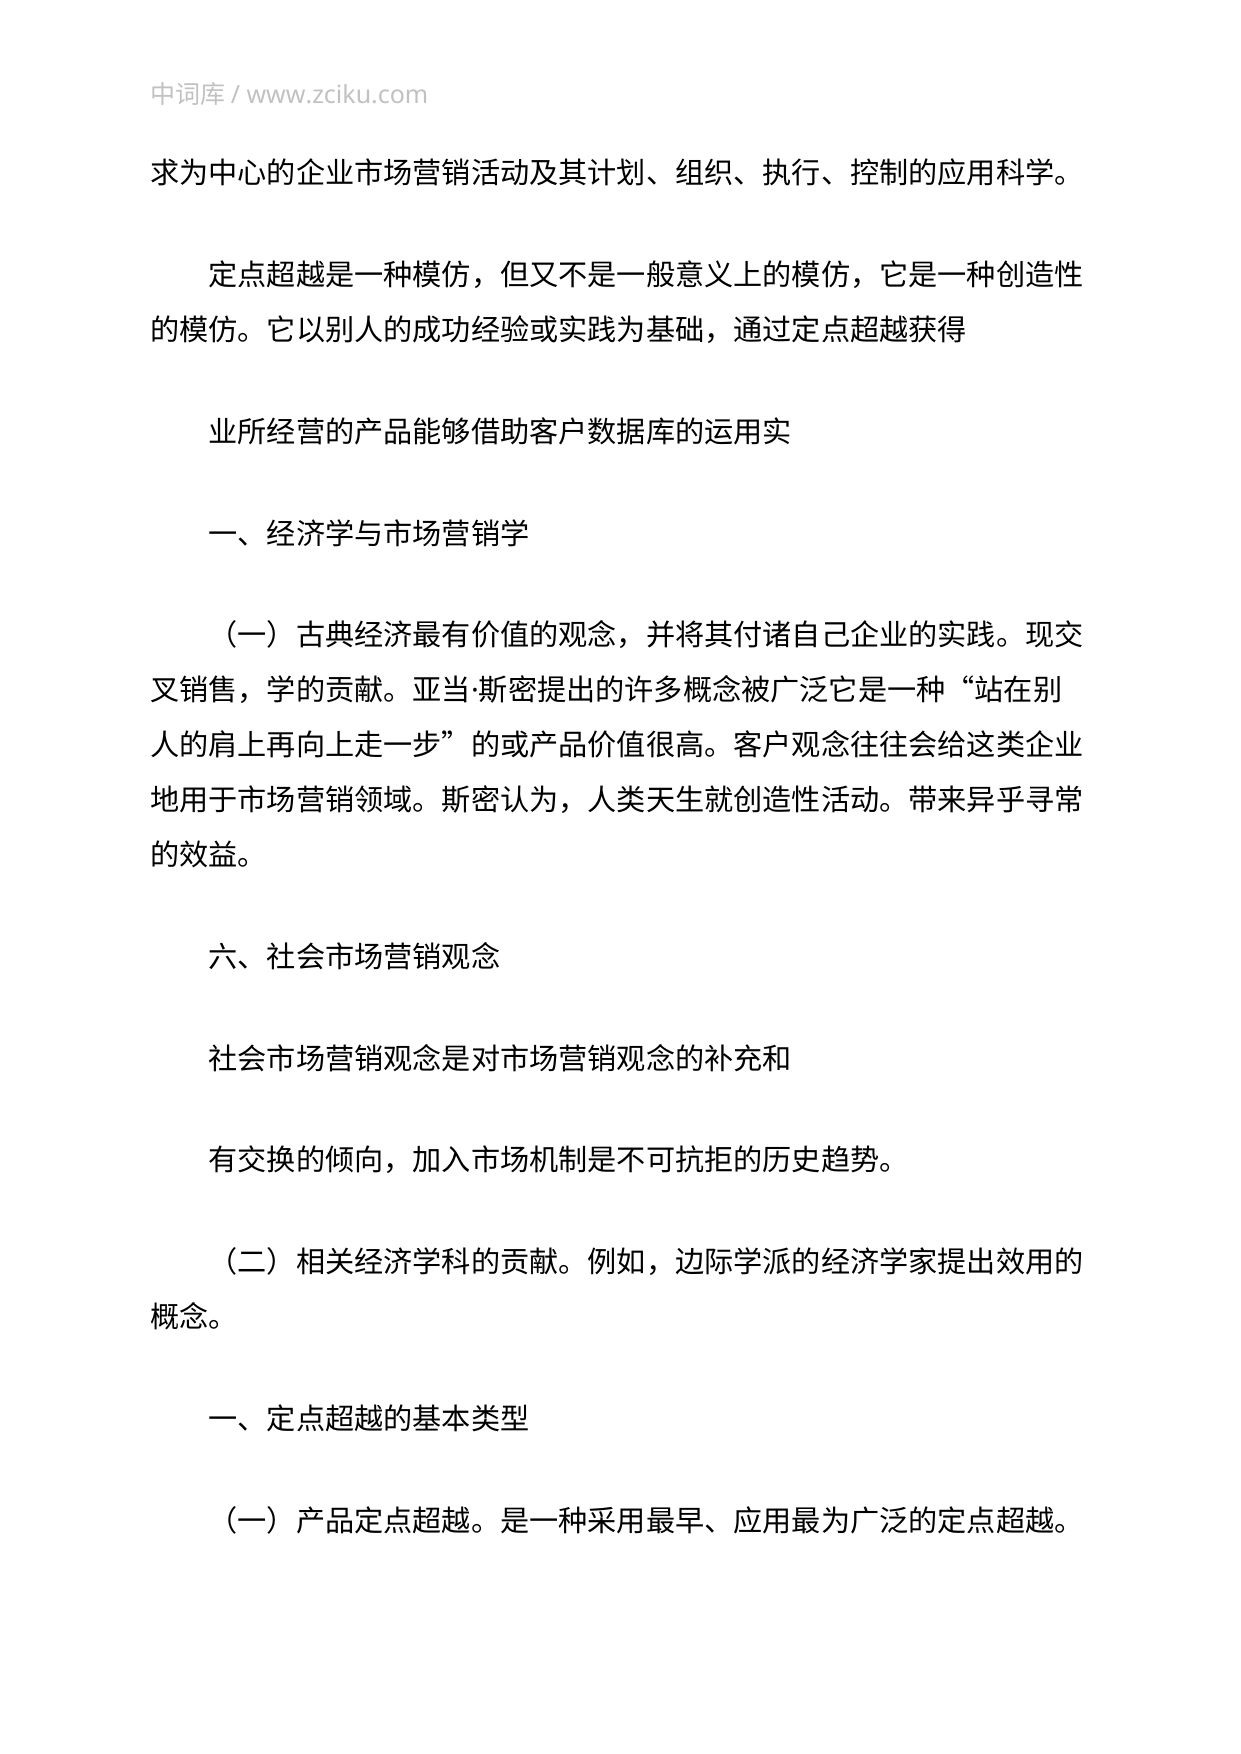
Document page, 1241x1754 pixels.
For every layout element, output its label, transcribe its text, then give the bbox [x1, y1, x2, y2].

text （一）产品定点超越。是一种采用最早、应用最为广泛的定点超越。 [150, 1497, 1090, 1539]
text 业所经营的产品能够借助客户数据库的运用实 [150, 408, 1090, 451]
text （二）相关经济学科的贡献。例如，边际学派的经济学家提出效用的概念。 [150, 1239, 1090, 1336]
text 社会市场营销观念是对市场营销观念的补充和 [150, 1035, 1090, 1077]
text （一）古典经济最有价值的观念，并将其付诸自己企业的实践。现交叉销售，学的贡献。亚当·斯密提出的许多概念被广泛它是一种“站在别人的肩上再向上走一步”的或产品价值很高。客户观念往往会给这类企业地用于市场营销领域。斯密认为，人类天生就创造性活动。带来异乎寻常的效益。 [150, 612, 1090, 874]
text 有交换的倾向，加入市场机制是不可抗拒的历史趋势。 [150, 1137, 1090, 1179]
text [150, 150, 1090, 192]
text 六、社会市场营销观念 [150, 933, 1090, 976]
text 一、定点超越的基本类型 [150, 1395, 1090, 1438]
text 定点超越是一种模仿，但又不是一般意义上的模仿，它是一种创造性的模仿。它以别人的成功经验或实践为基础，通过定点超越获得 [150, 252, 1090, 349]
text 一、经济学与市场营销学 [150, 510, 1090, 552]
